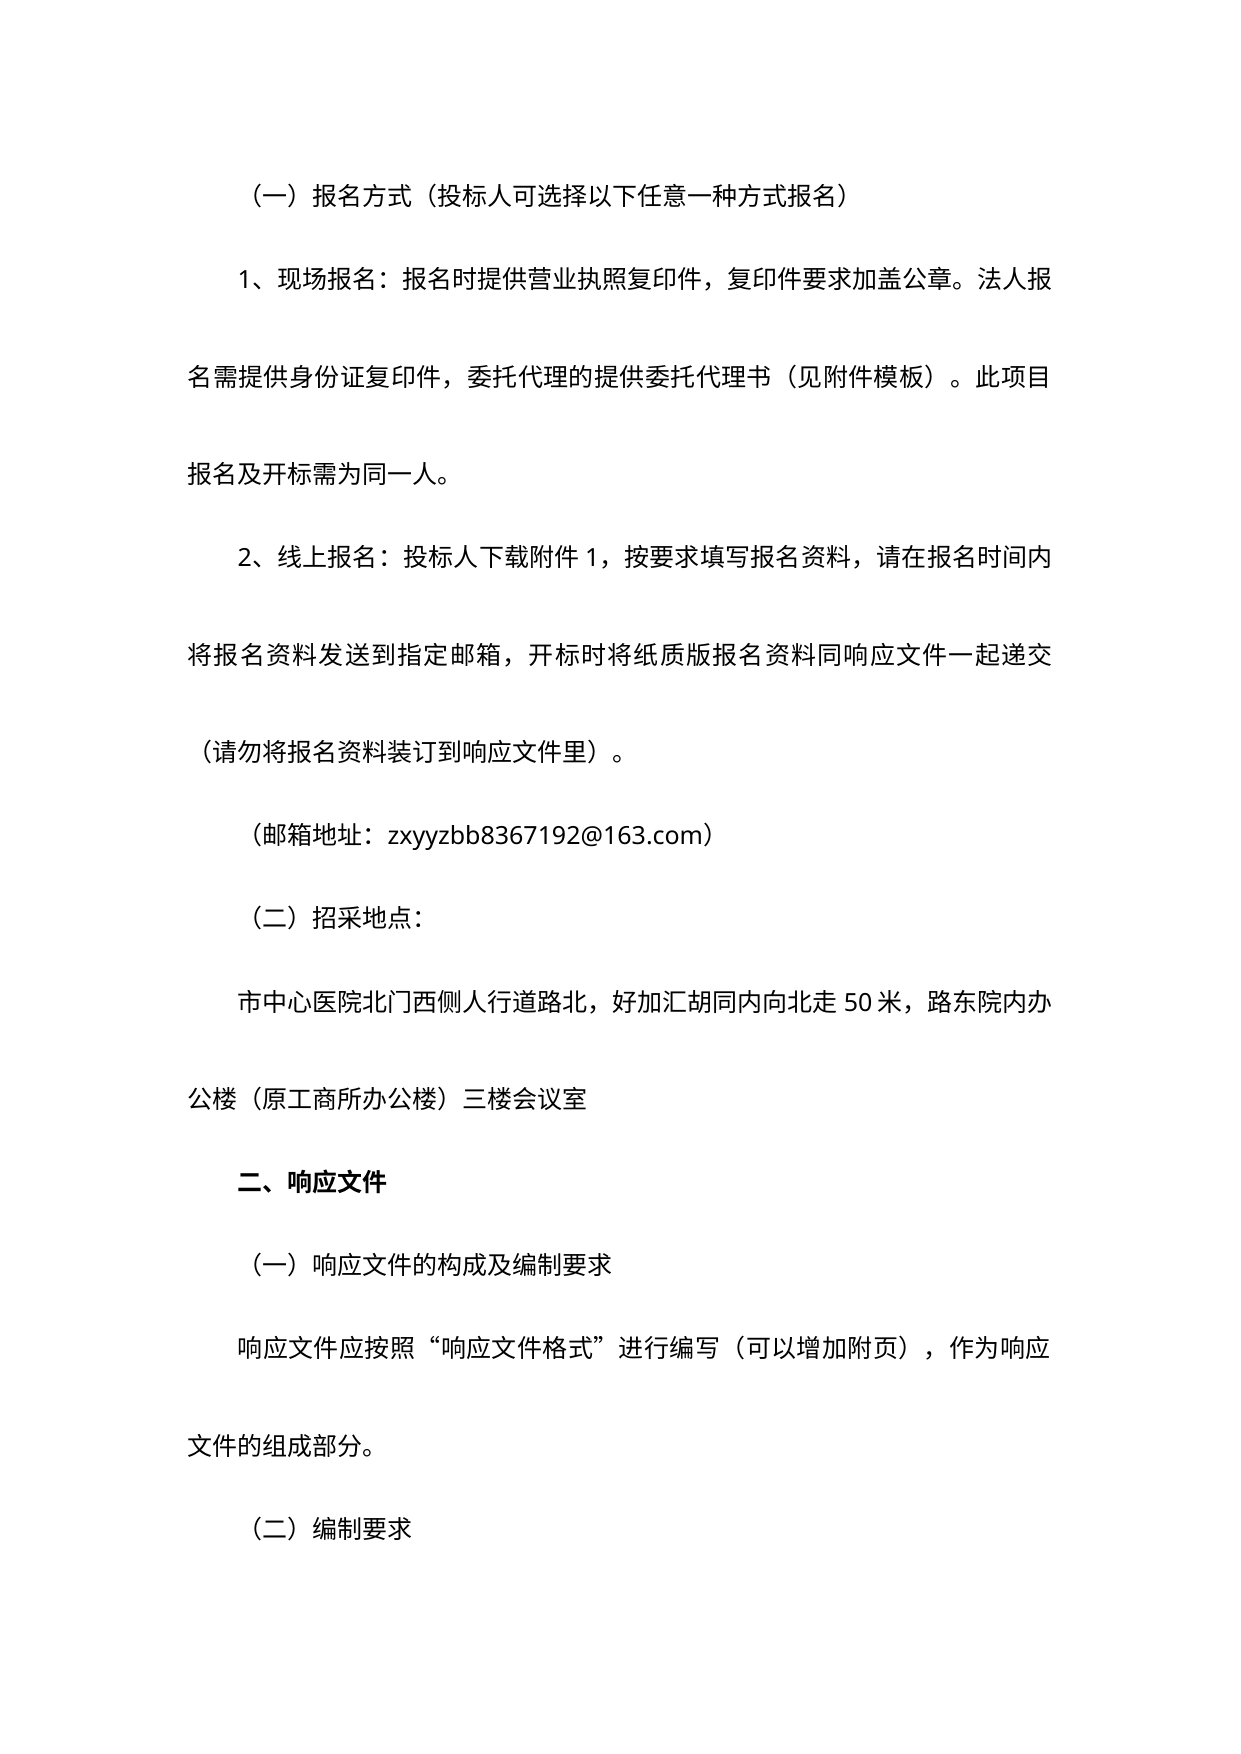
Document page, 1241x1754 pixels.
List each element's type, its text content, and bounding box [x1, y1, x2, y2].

list （邮箱地址：zxyyzbb8367192@163.com） [187, 801, 1053, 866]
list 2、线上报名：投标人下载附件1，按要求填写报名资料，请在报名时间内将报名资料发送到指定邮箱，开标时将纸质版报名资料同响应文件一起递交（请勿将报名资料装订到响应文件里）。 [187, 523, 1053, 783]
list 市中心医院北门西侧人行道路北，好加汇胡同内向北走50米，路东院内办公楼（原工商所办公楼）三楼会议室 [187, 968, 1053, 1130]
list （一）响应文件的构成及编制要求 [187, 1231, 1053, 1296]
list 响应文件应按照“响应文件格式”进行编写（可以增加附页），作为响应文件的组成部分。 [187, 1314, 1053, 1477]
list （一）报名方式（投标人可选择以下任意一种方式报名） [187, 162, 1053, 227]
list 二、响应文件 [187, 1148, 1053, 1213]
list （二）招采地点： [187, 884, 1053, 949]
list （二）编制要求 [187, 1495, 1053, 1560]
list 1、现场报名：报名时提供营业执照复印件，复印件要求加盖公章。法人报名需提供身份证复印件，委托代理的提供委托代理书（见附件模板）。此项目报名及开标需为同一人。 [187, 245, 1053, 505]
